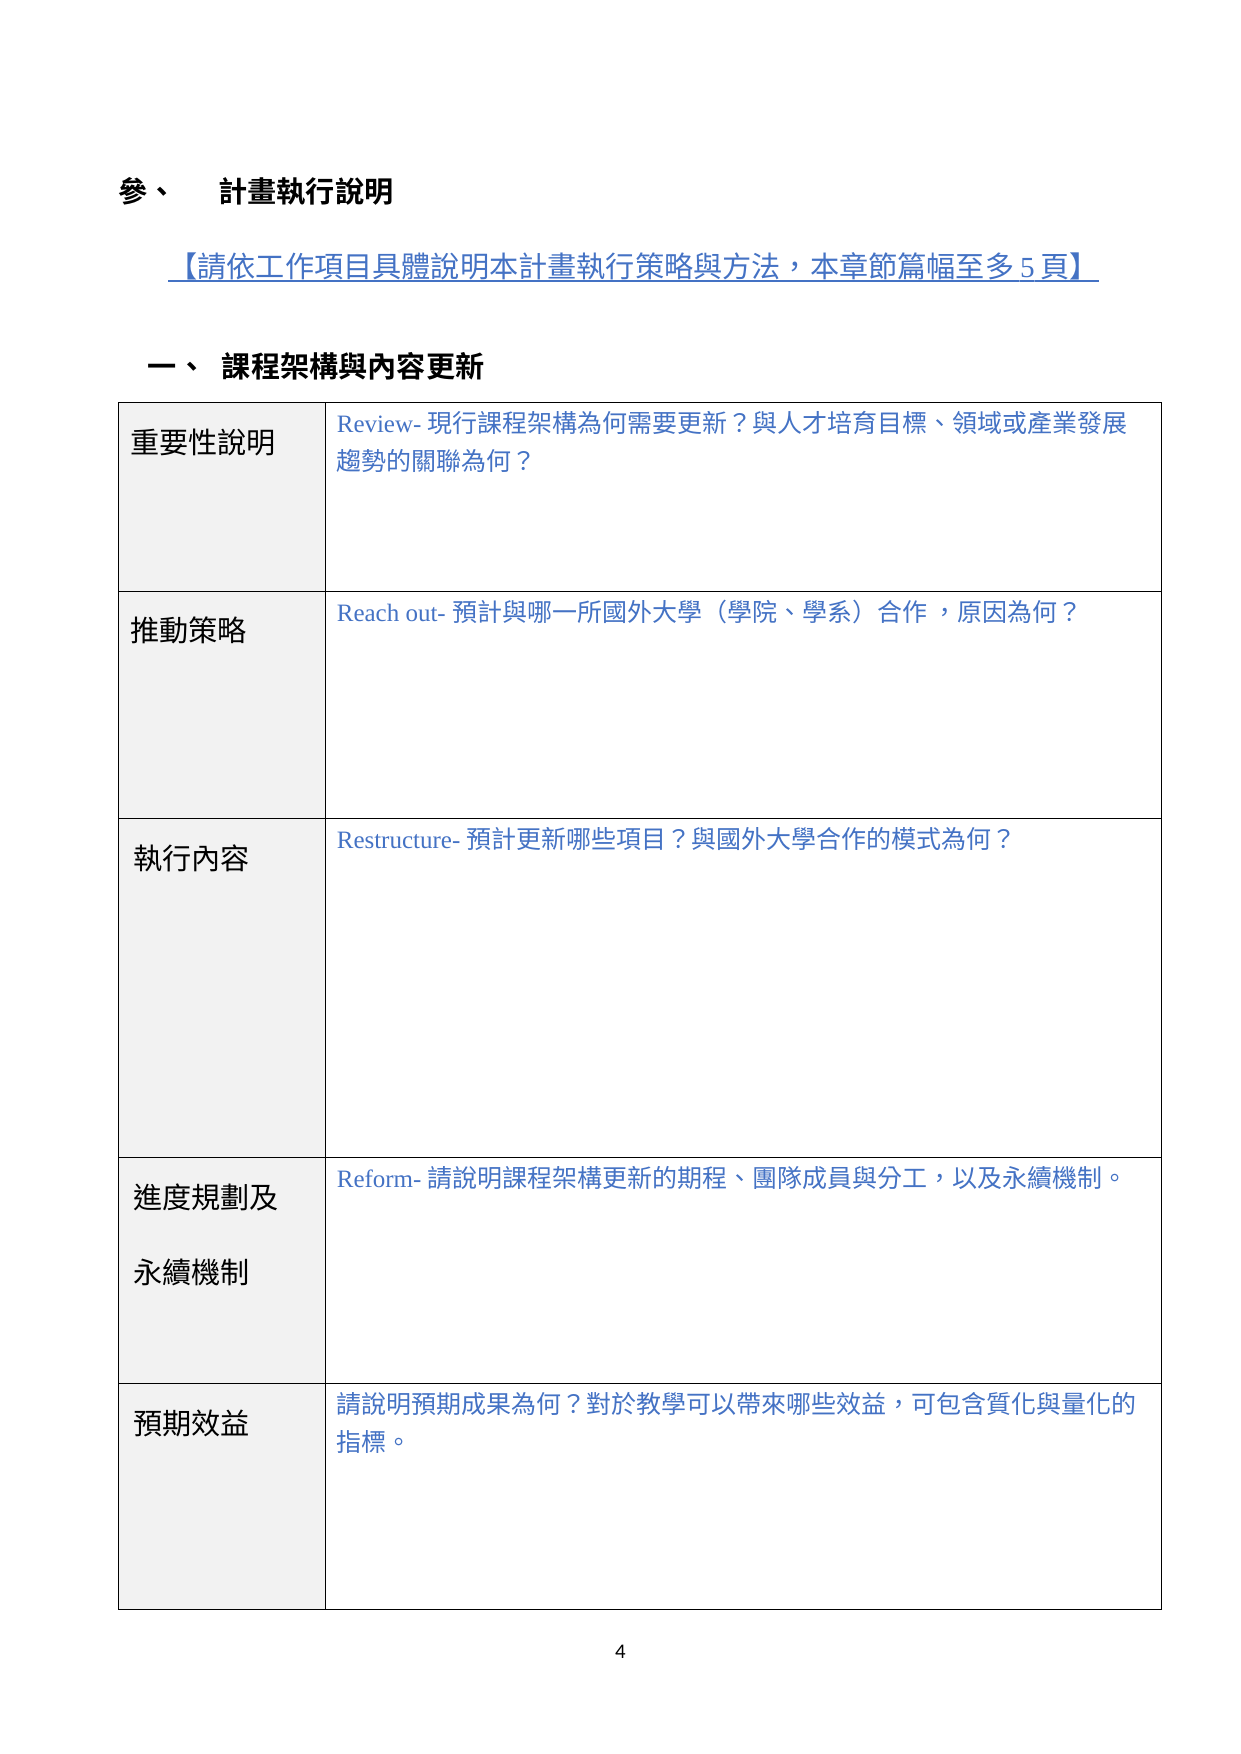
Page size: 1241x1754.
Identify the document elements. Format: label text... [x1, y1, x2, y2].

table_header 重要性說明 [119, 403, 325, 591]
table_cell 進度規劃及 永續機制 [119, 1158, 325, 1383]
table_cell Reach out- 預計與哪一所國外大學（學院、學系）合作 ，原因為何？ [326, 592, 1161, 818]
table_cell 執行內容 [119, 819, 325, 1157]
table_header Review- 現行課程架構為何需要更新？與人才培育目標、領域或產業發展趨勢的關聯為何？ [326, 403, 1161, 591]
table_cell 推動策略 [119, 592, 325, 818]
list 課程架構與內容更新 [148, 327, 1128, 402]
table_cell Reform- 請說明課程架構更新的期程、團隊成員與分工，以及永續機制。 [326, 1158, 1161, 1383]
table_cell 預期效益 [119, 1384, 325, 1609]
list 計畫執行說明 [118, 152, 1122, 227]
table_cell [326, 1384, 1161, 1609]
list 【請依工作項目具體說明本計畫執行策略與方法，本章節篇幅至多5頁】 [168, 227, 1128, 302]
table_cell Restructure- 預計更新哪些項目？與國外大學合作的模式為何？ [326, 819, 1161, 1157]
